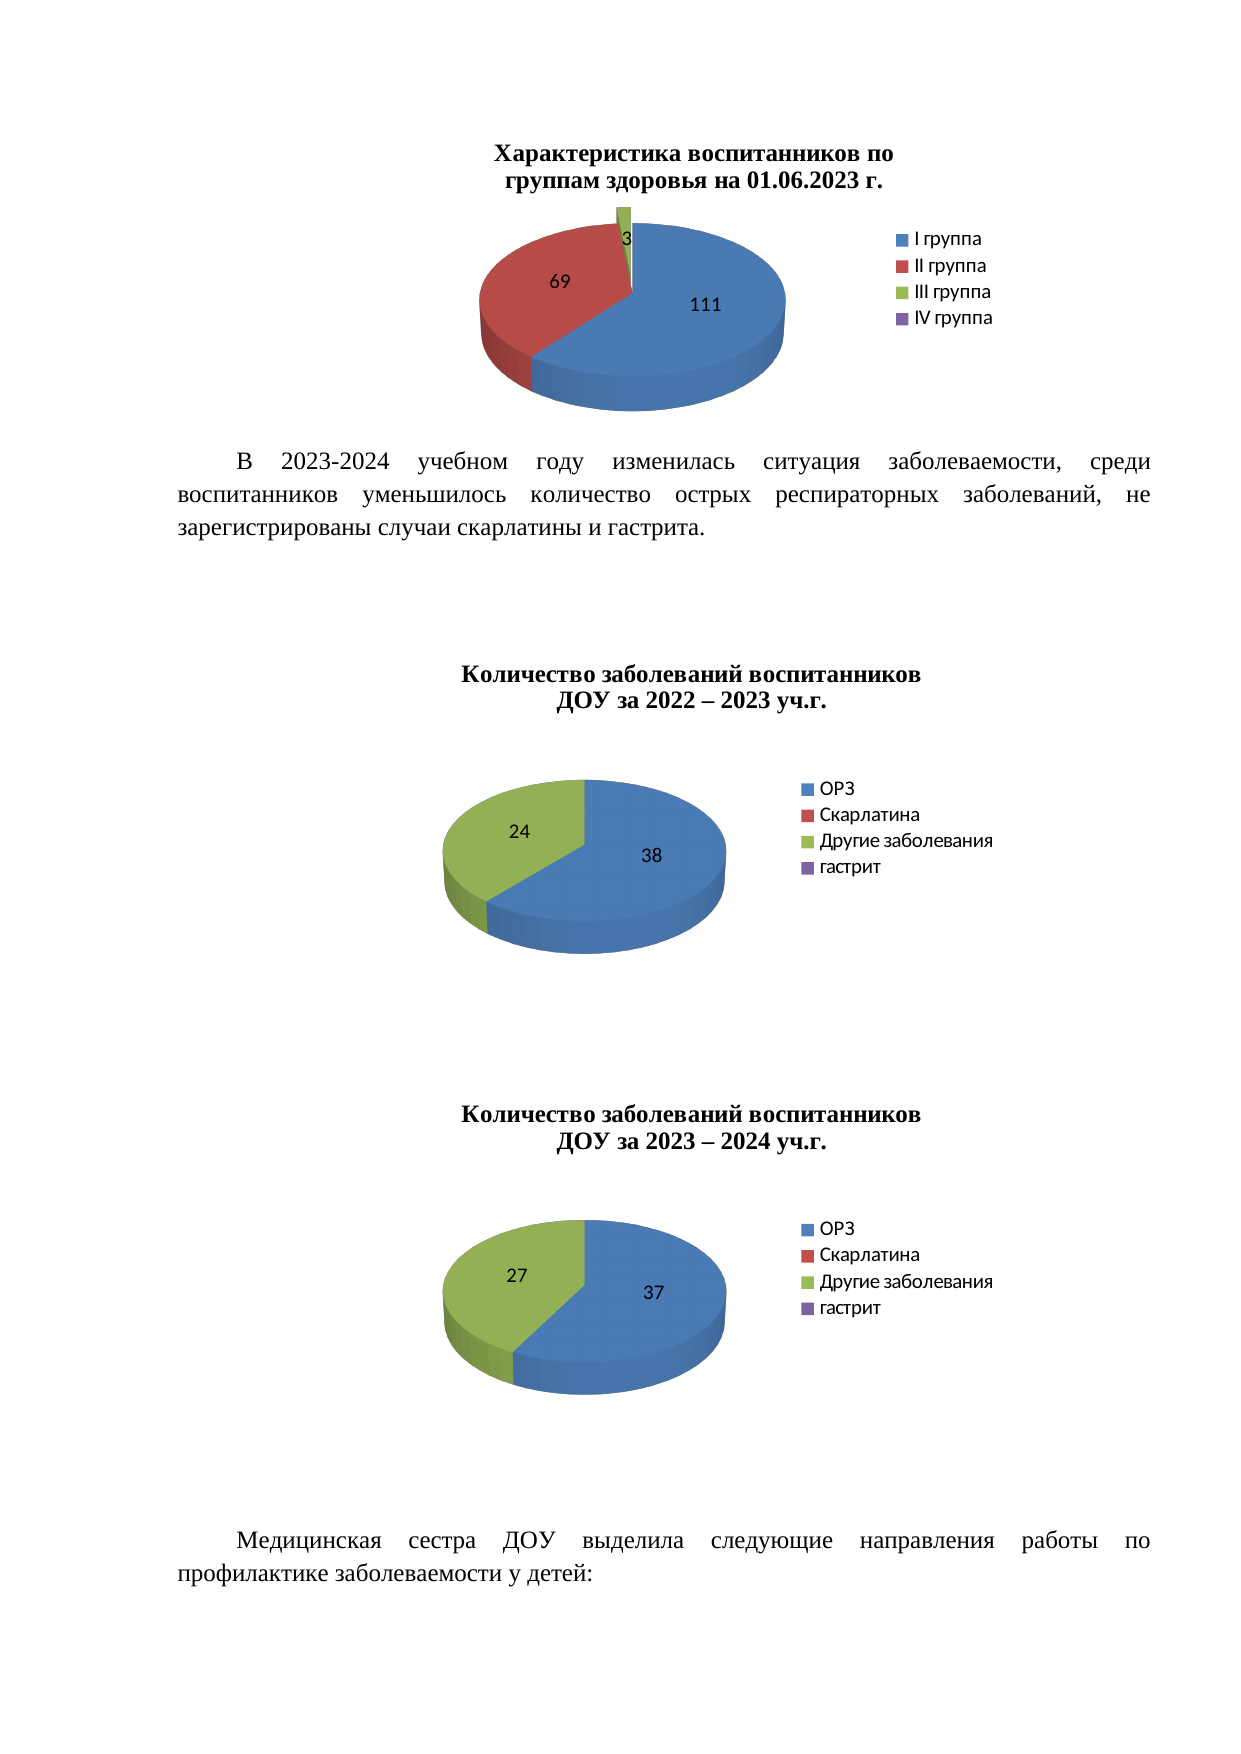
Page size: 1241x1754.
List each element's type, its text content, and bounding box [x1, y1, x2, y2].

text В 2023-2024 учебном году изменилась ситуация заболеваемости, среди воспитанников уменьшилось количество острых респираторных заболеваний, не зарегистрированы случаи скарлатины и гастрита. [177, 446, 1152, 541]
text Медицинская сестра ДОУ выделила следующие направления работы по профилактике заболеваемости у детей: [177, 1525, 1152, 1587]
